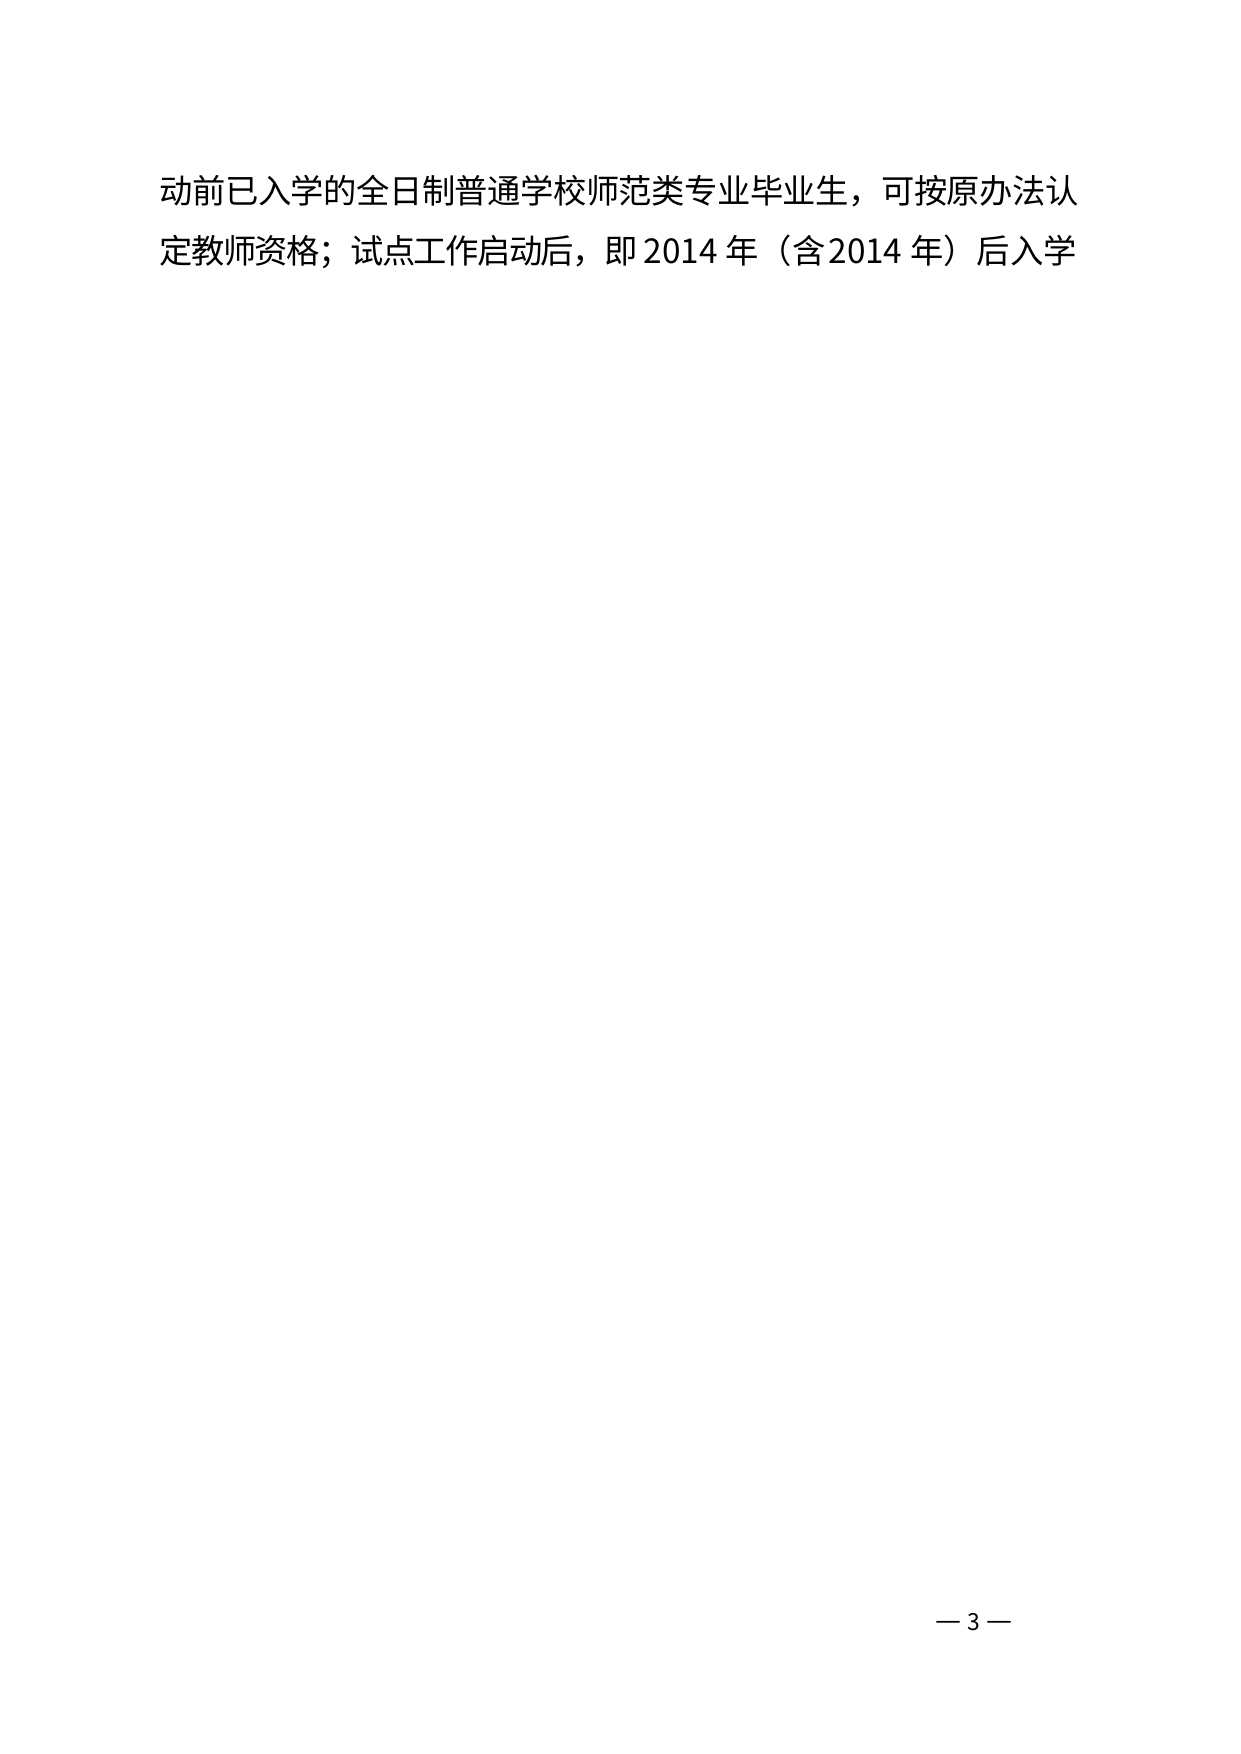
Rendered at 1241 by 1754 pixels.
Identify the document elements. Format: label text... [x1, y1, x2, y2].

text 动前已入学的全日制普通学校师范类专业毕业生，可按原办法认定教师资格；试点工作启动后，即 2014 年（含 2014 年）后入学 [159, 164, 1081, 273]
